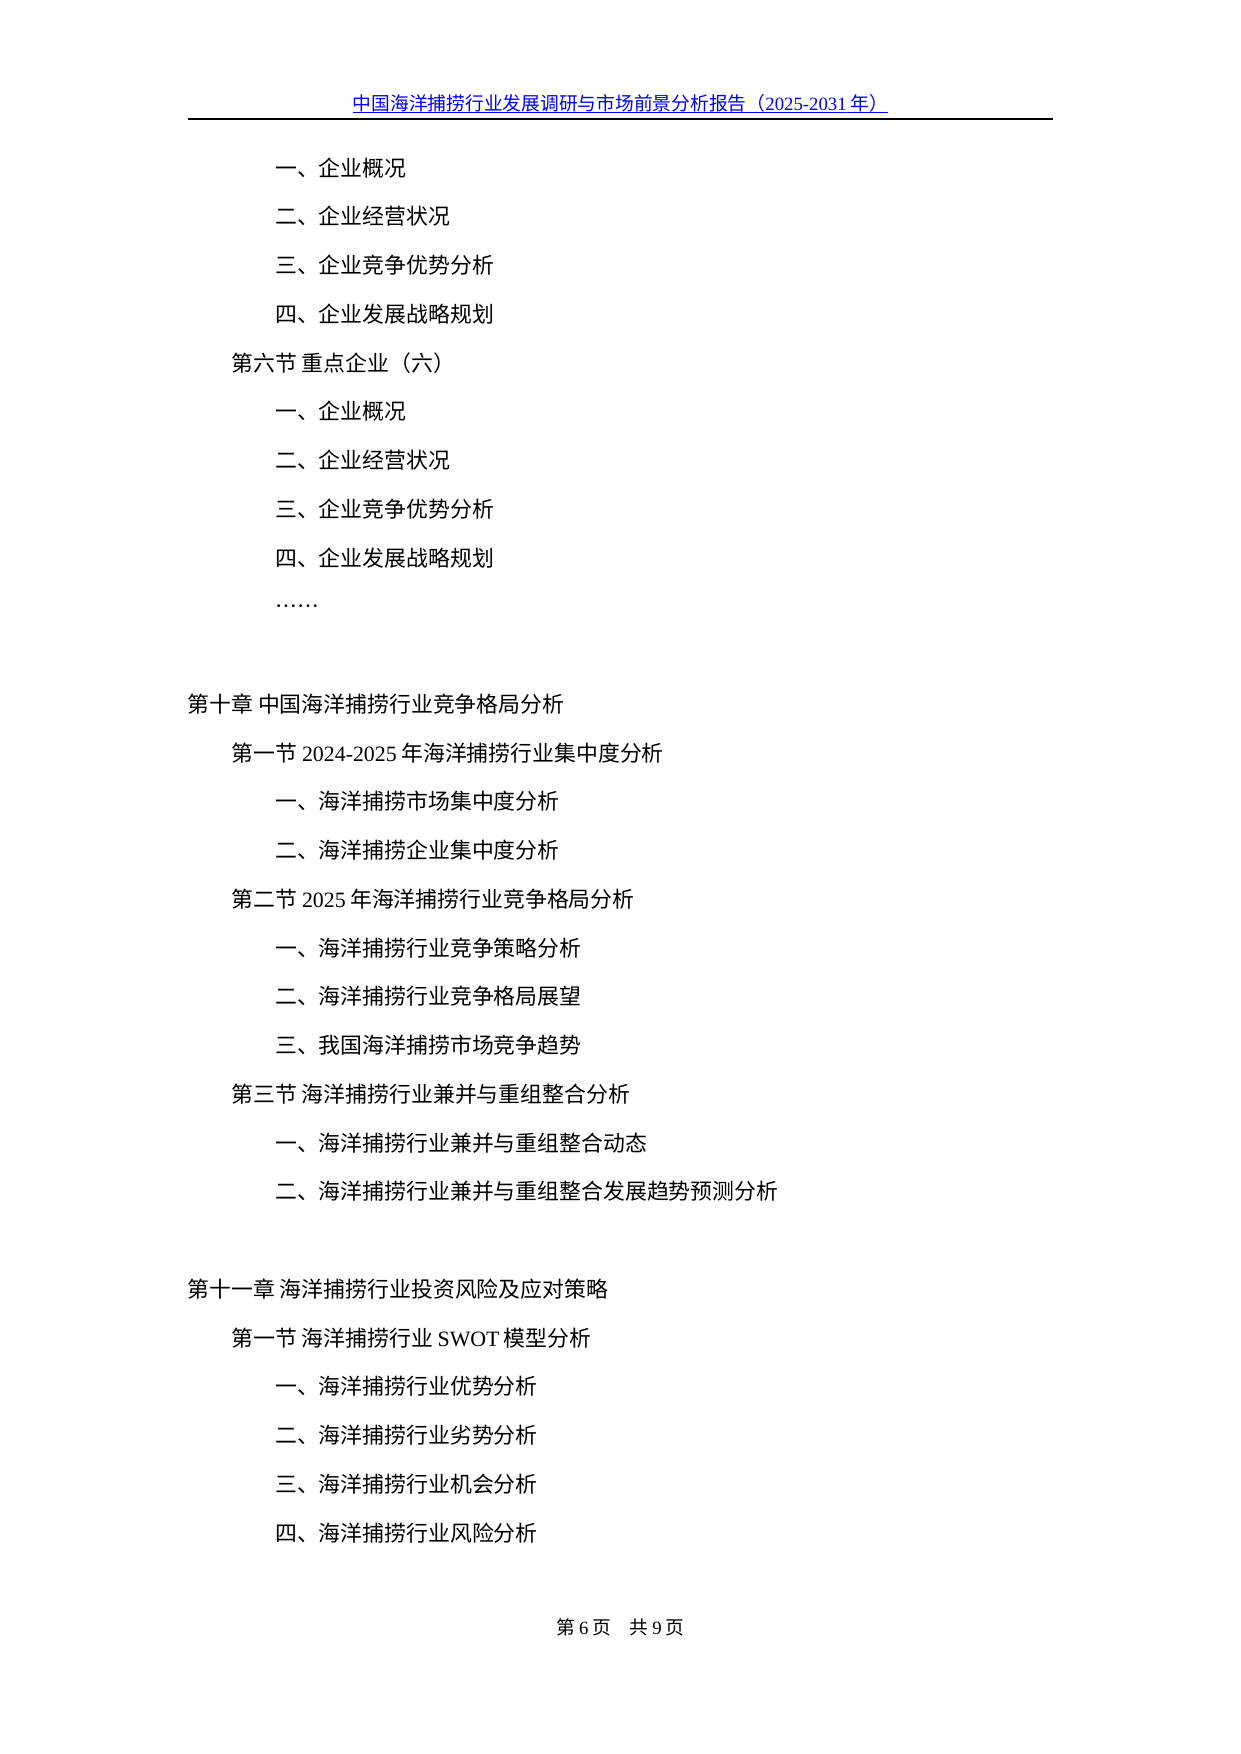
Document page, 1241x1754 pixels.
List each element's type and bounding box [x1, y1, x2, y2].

text [187, 150, 1053, 1548]
